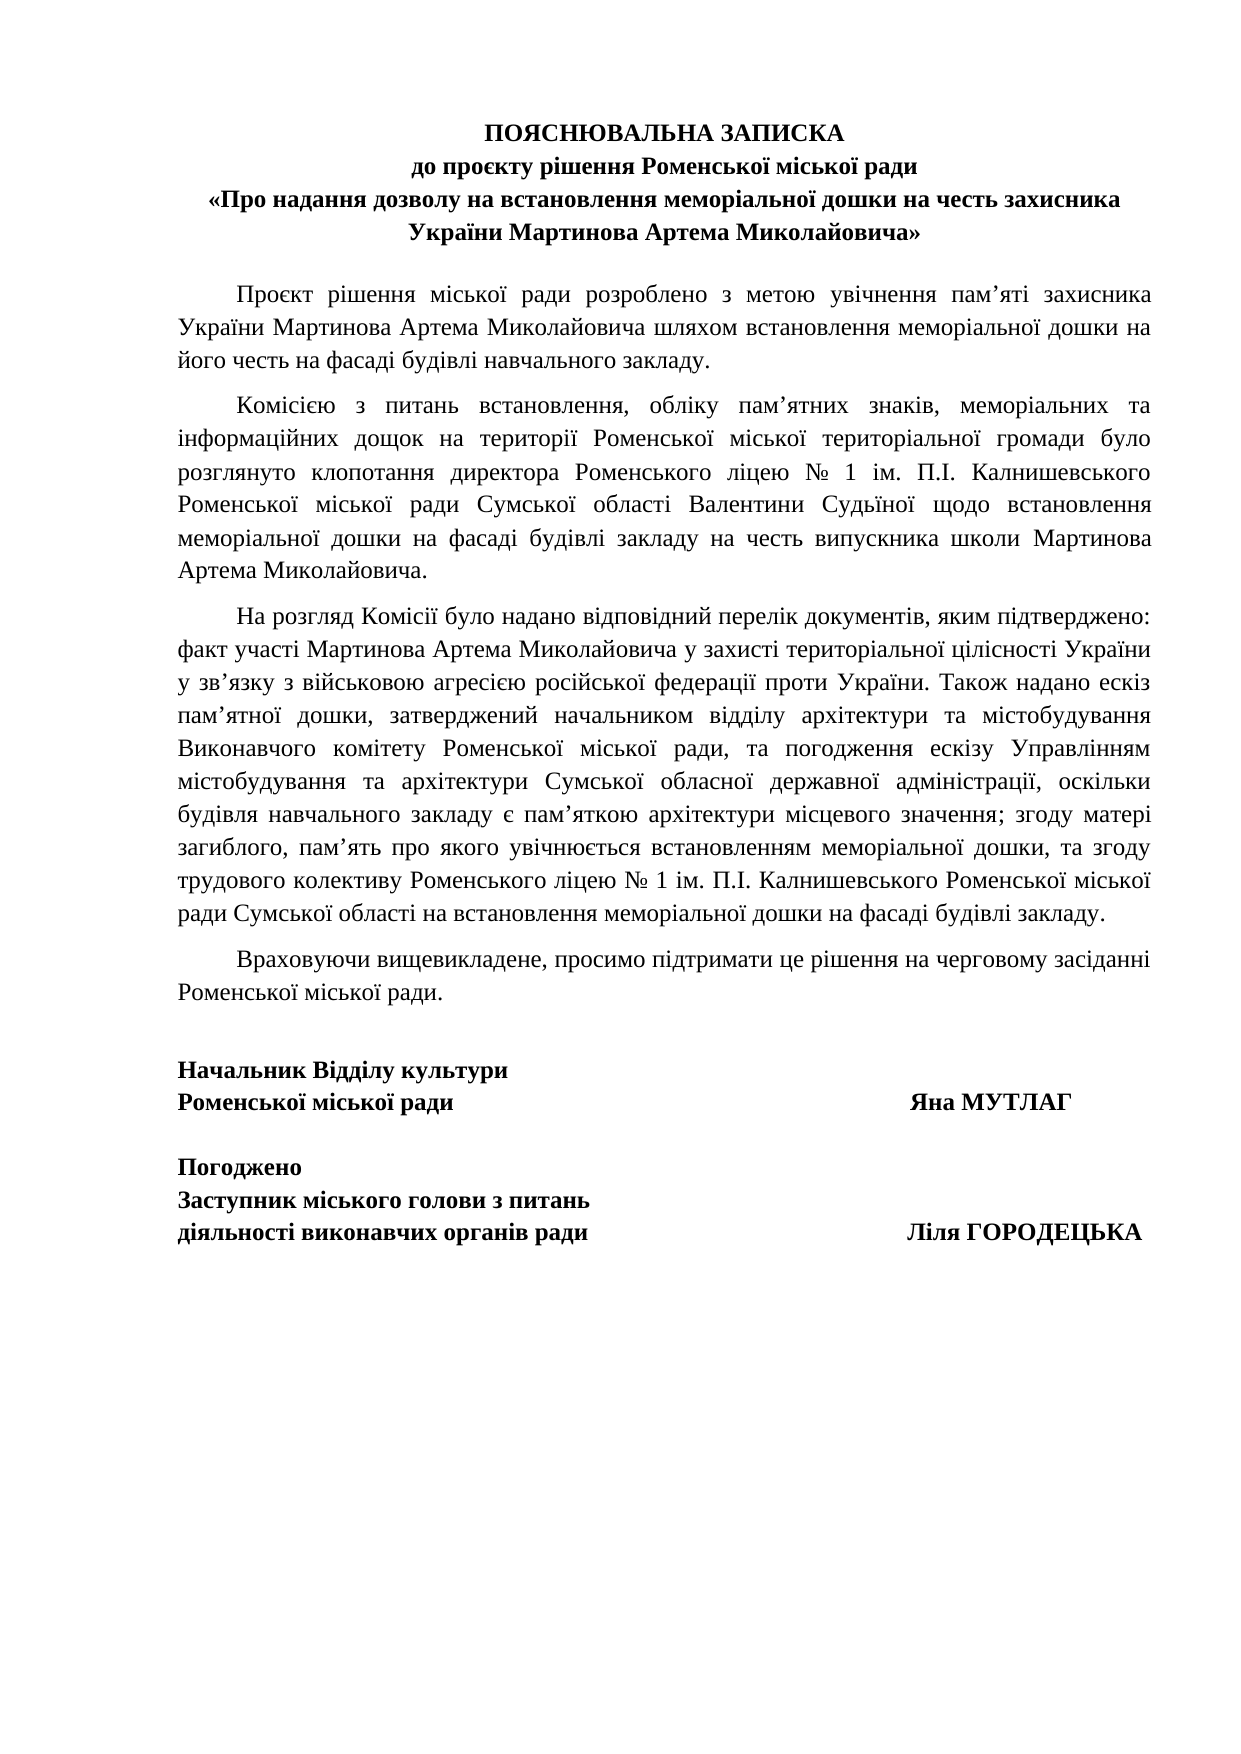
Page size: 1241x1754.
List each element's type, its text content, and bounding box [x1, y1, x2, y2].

text Начальник Відділу культури [177, 1055, 1152, 1083]
text діяльності виконавчих органів ради Ліля ГОРОДЕЦЬКА [177, 1217, 1152, 1246]
text Враховуючи вищевикладене, просимо підтримати це рішення на черговому засіданні Роменської міської ради. [177, 944, 1152, 1006]
text Заступник міського голови з питань [177, 1185, 1152, 1214]
text Комісією з питань встановлення, обліку пам’ятних знаків, меморіальних та інформаційних дощок на території Роменської міської територіальної громади було розглянуто клопотання директора Роменського ліцею № 1 ім. П.І. Калнишевського Роменської міської ради Сумської області Валентини Судьїної щодо встановлення меморіальної дошки на фасаді будівлі закладу на честь випускника школи Мартинова Артема Миколайовича. [177, 391, 1152, 584]
text до проєкту рішення Роменської міської ради [177, 151, 1152, 180]
text Погоджено [177, 1152, 1152, 1181]
text На розгляд Комісії було надано відповідний перелік документів, яким підтверджено: факт участі Мартинова Артема Миколайовича у захисті територіальної цілісності України у зв’язку з військовою агресією російської федерації проти України. Також надано ескіз пам’ятної дошки, затверджений начальником відділу архітектури та містобудування Виконавчого комітету Роменської міської ради, та погодження ескізу Управлінням містобудування та архітектури Сумської обласної державної адміністрації, оскільки будівля навчального закладу є пам’яткою архітектури місцевого значення; згоду матері загиблого, пам’ять про якого увічнюється встановленням меморіальної дошки, та згоду трудового колективу Роменського ліцею № 1 ім. П.І. Калнишевського Роменської міської ради Сумської області на встановлення меморіальної дошки на фасаді будівлі закладу. [177, 601, 1152, 927]
text Роменської міської ради Яна МУТЛАГ [177, 1087, 1152, 1116]
text ПОЯСНЮВАЛЬНА ЗАПИСКА [177, 118, 1152, 147]
text Проєкт рішення міської ради розроблено з метою увічнення пам’яті захисника України Мартинова Артема Миколайовича шляхом встановлення меморіальної дошки на його честь на фасаді будівлі навчального закладу. [177, 279, 1152, 374]
text «Про надання дозволу на встановлення меморіальної дошки на честь захисника України Мартинова Артема Миколайовича» [177, 184, 1152, 246]
